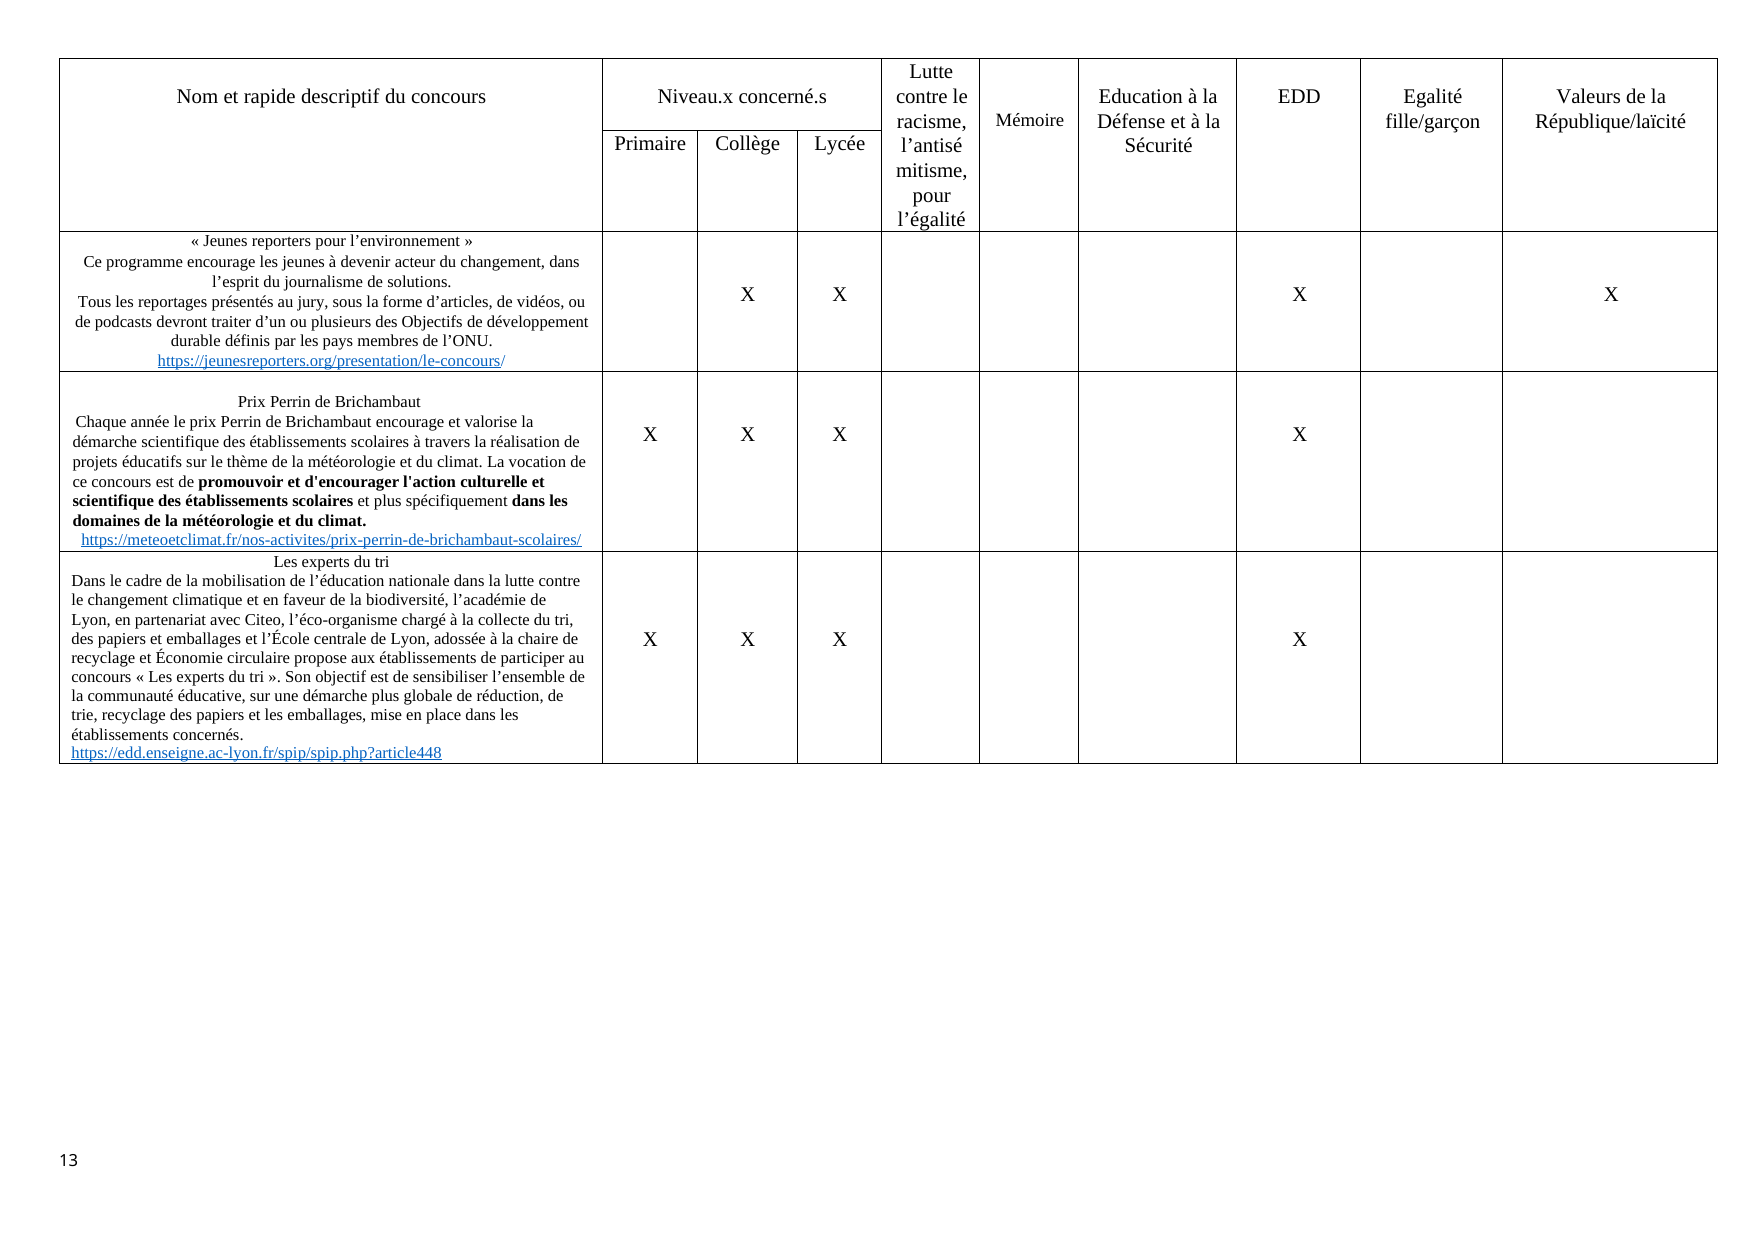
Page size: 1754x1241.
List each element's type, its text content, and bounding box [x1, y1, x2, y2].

table_header Education à la Défense et à la Sécurité [1079, 59, 1236, 231]
table_cell [1079, 552, 1236, 763]
table_cell X [698, 372, 797, 551]
table_header Niveau.x concerné.s [603, 59, 881, 130]
table_cell X [798, 232, 881, 371]
table_cell [882, 372, 979, 551]
table_cell X [698, 552, 797, 763]
table_cell [603, 232, 697, 371]
table_header EDD [1237, 59, 1360, 231]
table_header Lutte contre le racisme, l’antisé mitisme, pour l’égalité [882, 59, 979, 231]
table_cell [1079, 232, 1236, 371]
table_cell X [603, 552, 697, 763]
table_cell [1361, 552, 1502, 763]
table_cell X [1237, 232, 1360, 371]
table_header Valeurs de la République/laïcité [1503, 59, 1717, 231]
table_cell [882, 552, 979, 763]
table_cell X [798, 372, 881, 551]
table_cell X [798, 552, 881, 763]
table_cell Prix Perrin de Brichambaut Chaque année le prix Perrin de Brichambaut encourage et valorise la démarche scientifique des établissements scolaires à travers la réalisation de projets éducatifs sur le thème de la météorologie et du climat. La vocation de ce concours est de promouvoir et d'encourager l'action culturelle et scientifique des établissements scolaires et plus spécifiquement dans les domaines de la météorologie et du climat. https://meteoetclimat.fr/nos-activites/prix-perrin-de-brichambaut-scolaires/ [60, 372, 602, 551]
table_header Mémoire [980, 59, 1078, 231]
table_cell X [603, 372, 697, 551]
table_cell [980, 552, 1078, 763]
table_cell [980, 372, 1078, 551]
table_cell X [698, 232, 797, 371]
table_cell [1361, 372, 1502, 551]
table_header Egalité fille/garçon [1361, 59, 1502, 231]
table_cell Lycée [798, 131, 881, 231]
table_cell [1503, 552, 1717, 763]
table_cell Primaire [603, 131, 697, 231]
table_cell X [1237, 372, 1360, 551]
table_cell Collège [698, 131, 797, 231]
table_cell X [1503, 232, 1717, 371]
table_cell X [1237, 552, 1360, 763]
table_cell [882, 232, 979, 371]
table_cell [1503, 372, 1717, 551]
table_cell [1361, 232, 1502, 371]
table_cell [980, 232, 1078, 371]
table_cell Les experts du tri Dans le cadre de la mobilisation de l’éducation nationale dans la lutte contre le changement climatique et en faveur de la biodiversité, l’académie de Lyon, en partenariat avec Citeo, l’éco-organisme chargé à la collecte du tri, des papiers et emballages et l’École centrale de Lyon, adossée à la chaire de recyclage et Économie circulaire propose aux établissements de participer au concours « Les experts du tri ». Son objectif est de sensibiliser l’ensemble de la communauté éducative, sur une démarche plus globale de réduction, de trie, recyclage des papiers et les emballages, mise en place dans les établissements concernés. https://edd.enseigne.ac-lyon.fr/spip/spip.php?article448 [60, 552, 602, 763]
table_cell [1079, 372, 1236, 551]
table_header Nom et rapide descriptif du concours [60, 59, 602, 231]
table_cell « Jeunes reporters pour l’environnement » Ce programme encourage les jeunes à devenir acteur du changement, dans l’esprit du journalisme de solutions. Tous les reportages présentés au jury, sous la forme d’articles, de vidéos, ou de podcasts devront traiter d’un ou plusieurs des Objectifs de développement durable définis par les pays membres de l’ONU. https://jeunesreporters.org/presentation/le-concours/ [60, 232, 602, 371]
